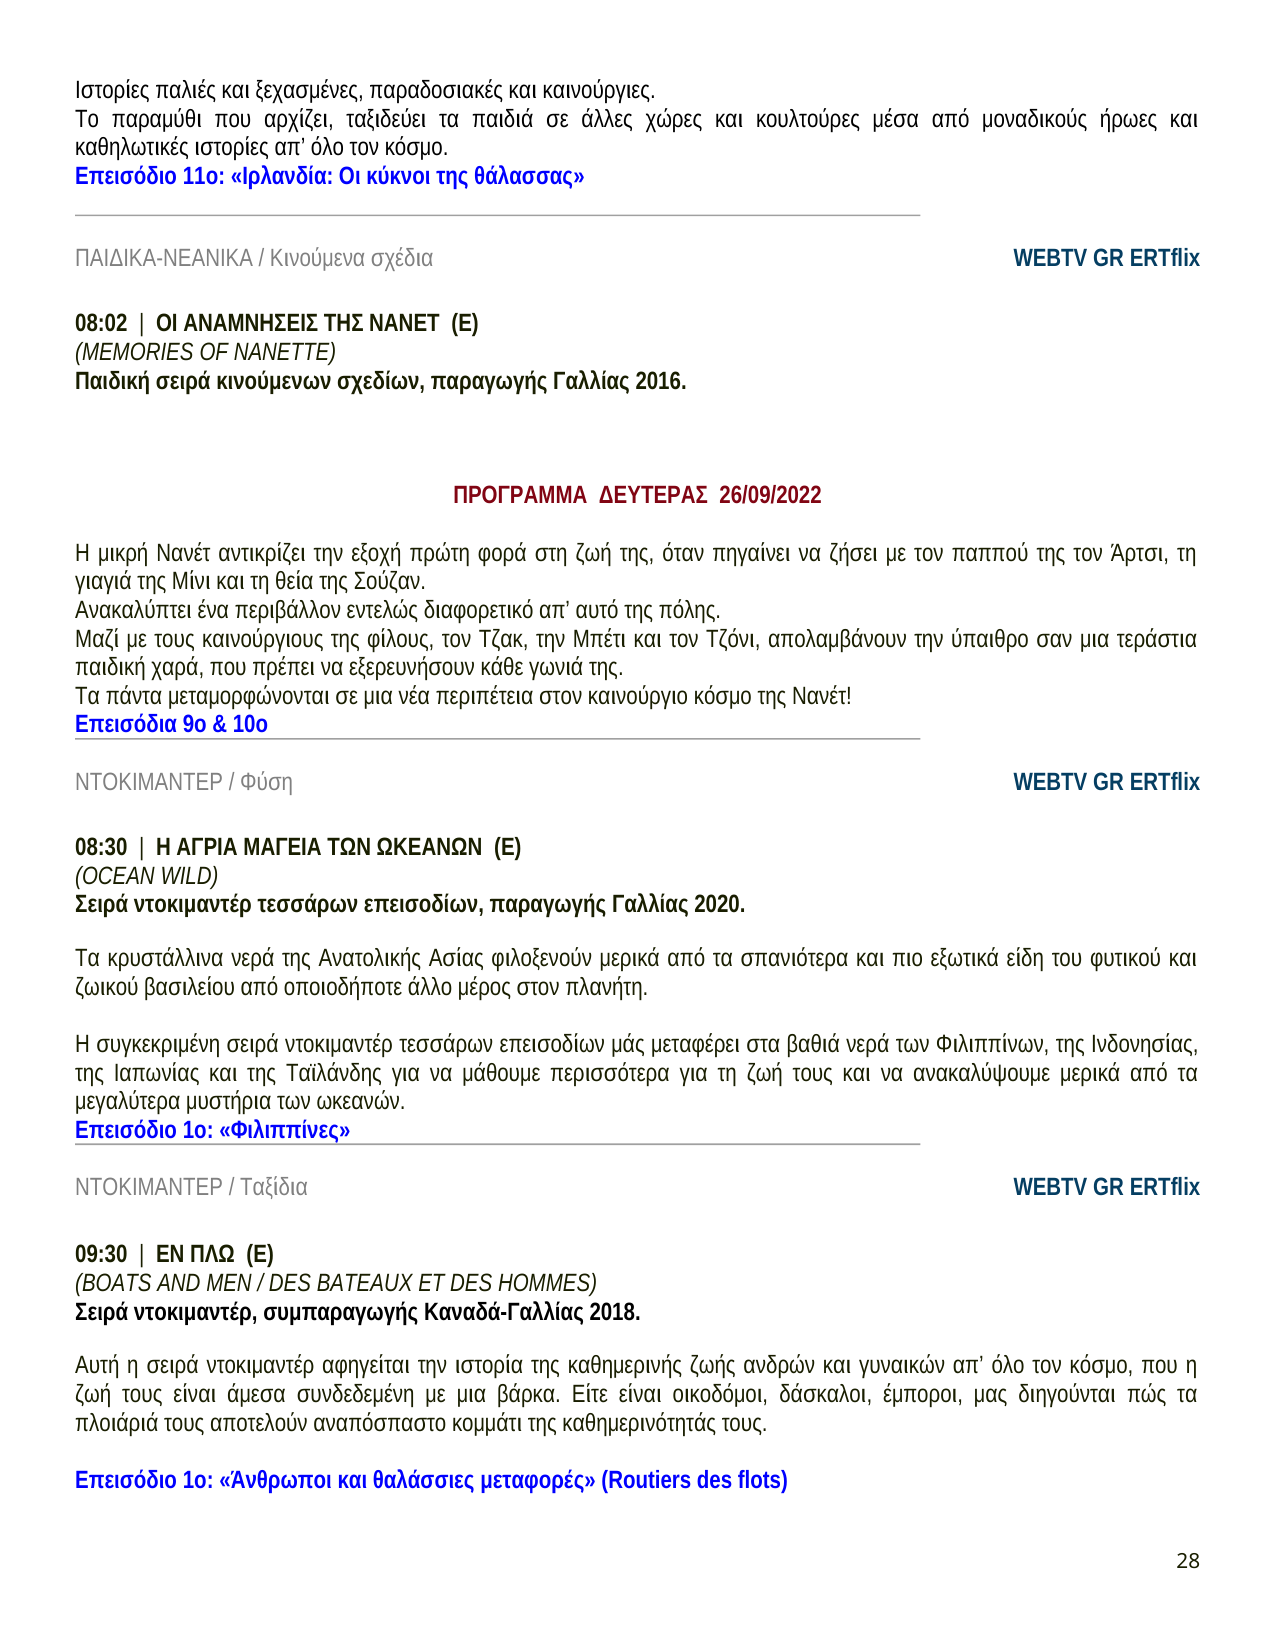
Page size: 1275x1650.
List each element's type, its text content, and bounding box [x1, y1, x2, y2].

text 08:02 | ΟΙ ΑΝΑΜΝΗΣΕΙΣ ΤΗΣ ΝΑΝΕΤ (E) [75, 272, 1200, 337]
text Η συγκεκριμένη σειρά ντοκιμαντέρ τεσσάρων επεισοδίων μάς μεταφέρει στα βαθιά νερά των Φιλιππίνων, της Ινδονησίας, της Ιαπωνίας και της Ταϊλάνδης για να μάθουμε περισσότερα για τη ζωή τους και να ανακαλύψουμε μερικά από τα μεγαλύτερα μυστήρια των ωκεανών. [75, 1029, 1200, 1115]
text Αυτή η σειρά ντοκιμαντέρ αφηγείται την ιστορία της καθημερινής ζωής ανδρών και γυναικών απ’ όλο τον κόσμο, που η ζωή τους είναι άμεσα συνδεδεμένη με μια βάρκα. Είτε είναι οικοδόμοι, δάσκαλοι, έμποροι, μας διηγούνται πώς τα πλοιάριά τους αποτελούν αναπόσπαστο κομμάτι της καθημερινότητάς τους. [75, 1350, 1200, 1436]
text Το παραμύθι που αρχίζει, ταξιδεύει τα παιδιά σε άλλες χώρες και κουλτούρες μέσα από μοναδικούς ήρωες και καθηλωτικές ιστορίες απ’ όλο τον κόσμο. [75, 104, 1200, 161]
text Επεισόδια 9ο & 10ο [75, 709, 1200, 738]
table_header ΠΑΙΔΙΚΑ-NEANIKA / Κινούμενα σχέδια [75, 243, 637, 272]
text Eπεισόδιο 11o: «Ιρλανδία: Οι κύκνοι της θάλασσας» [75, 161, 1200, 189]
text Ανακαλύπτει ένα περιβάλλον εντελώς διαφορετικό απ’ αυτό της πόλης. [75, 595, 1200, 623]
text Eπεισόδιο 1ο: «Άνθρωποι και θαλάσσιες μεταφορές» (Routiers des flots) [75, 1436, 1200, 1493]
text Τα κρυστάλλινα νερά της Ανατολικής Ασίας φιλοξενούν μερικά από τα σπανιότερα και πιο εξωτικά είδη του φυτικού και ζωικού βασιλείου από οποιοδήποτε άλλο μέρος στον πλανήτη. [75, 943, 1200, 1000]
text Η μικρή Νανέτ αντικρίζει την εξοχή πρώτη φορά στη ζωή της, όταν πηγαίνει να ζήσει με τον παππού της τον Άρτσι, τη γιαγιά της Μίνι και τη θεία της Σούζαν. [75, 538, 1200, 595]
text Παιδική σειρά κινούμενων σχεδίων, παραγωγής Γαλλίας 2016. [75, 366, 1200, 394]
text 08:30 | Η ΑΓΡΙΑ ΜΑΓΕΙΑ ΤΩΝ ΩΚΕΑΝΩΝ (E) (OCEAN WILD) Σειρά ντοκιμαντέρ τεσσάρων επεισοδίων, παραγωγής Γαλλίας 2020. [75, 796, 1200, 918]
table_header ΝΤΟΚΙΜΑΝΤΕΡ / Ταξίδια [75, 1172, 637, 1201]
text Eπεισόδιο 1ο: «Φιλιππίνες» [75, 1115, 1200, 1143]
table_header WEBTV GR ERTflix [638, 1172, 1200, 1201]
text Τα πάντα μεταμορφώνονται σε μια νέα περιπέτεια στον καινούργιο κόσμο της Νανέτ! [75, 681, 1200, 709]
text ΠΡΟΓΡΑΜΜΑ ΔΕΥΤΕΡΑΣ 26/09/2022 [75, 480, 1200, 509]
text Μαζί με τους καινούργιους της φίλους, τον Τζακ, την Μπέτι και τον Τζόνι, απολαμβάνουν την ύπαιθρο σαν μια τεράστια παιδική χαρά, που πρέπει να εξερευνήσουν κάθε γωνιά της. [75, 623, 1200, 681]
table_header WEBTV GR ERTflix [638, 767, 1200, 796]
text (MEMORIES OF NANETTE) [75, 337, 1200, 366]
text Ιστορίες παλιές και ξεχασμένες, παραδοσιακές και καινούργιες. [75, 75, 1200, 104]
table_header WEBTV GR ERTflix [638, 243, 1200, 272]
table_header ΝΤΟΚΙΜΑΝΤΕΡ / Φύση [75, 767, 637, 796]
text 09:30 | ΕΝ ΠΛΩ (E) (BOATS AND MEN / DES BATEAUX ET DES HOMMES) Σειρά ντοκιμαντέρ, συμπαραγωγής Καναδά-Γαλλίας 2018. [75, 1201, 1200, 1325]
